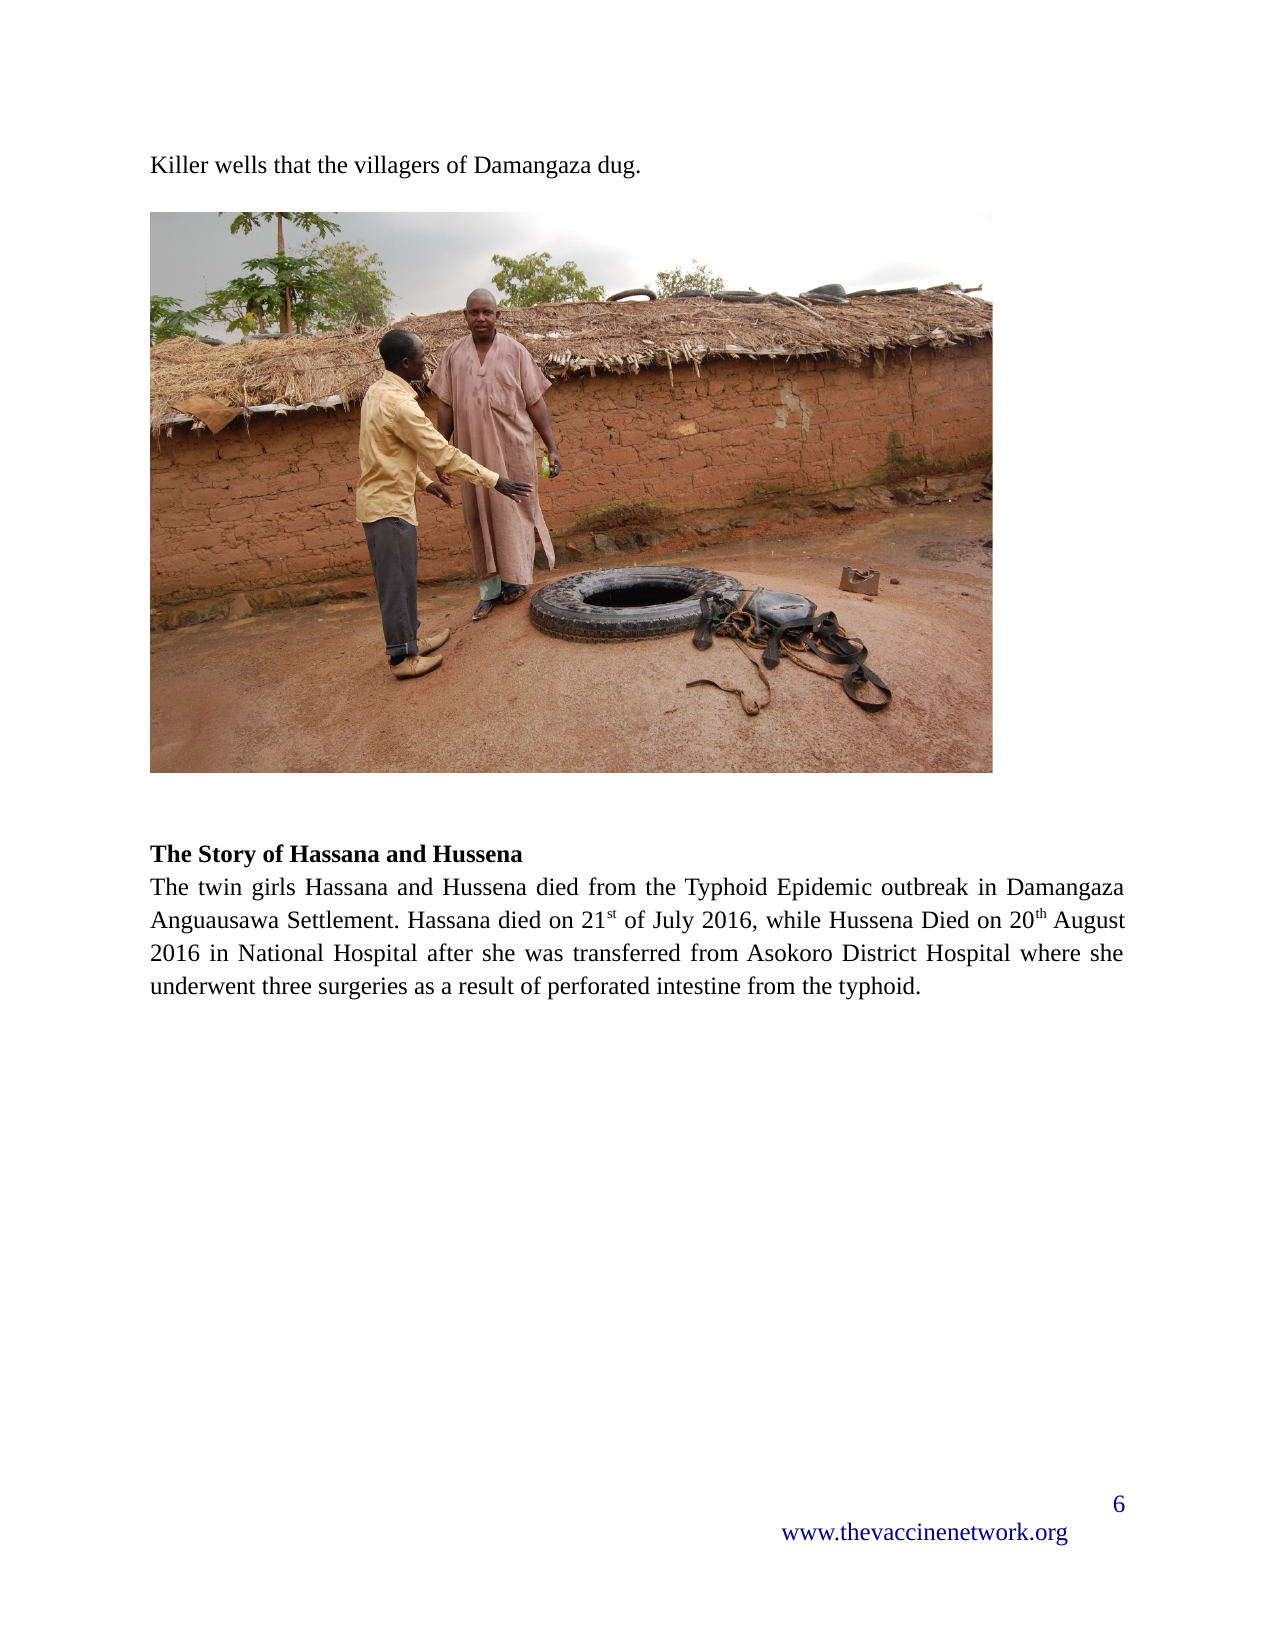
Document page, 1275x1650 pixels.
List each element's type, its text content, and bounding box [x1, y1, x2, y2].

picture [150, 212, 993, 773]
text The twin girls Hassana and Hussena died from the Typhoid Epidemic outbreak in Damangaza Anguausawa Settlement. Hassana died on 21st of July 2016, while Hussena Died on 20th August 2016 in National Hospital after she was transferred from Asokoro District Hospital where she underwent three surgeries as a result of perforated intestine from the typhoid. [150, 872, 1125, 1000]
text Killer wells that the villagers of Damangaza dug. [150, 150, 1125, 179]
text The Story of Hassana and Hussena [150, 839, 1125, 868]
